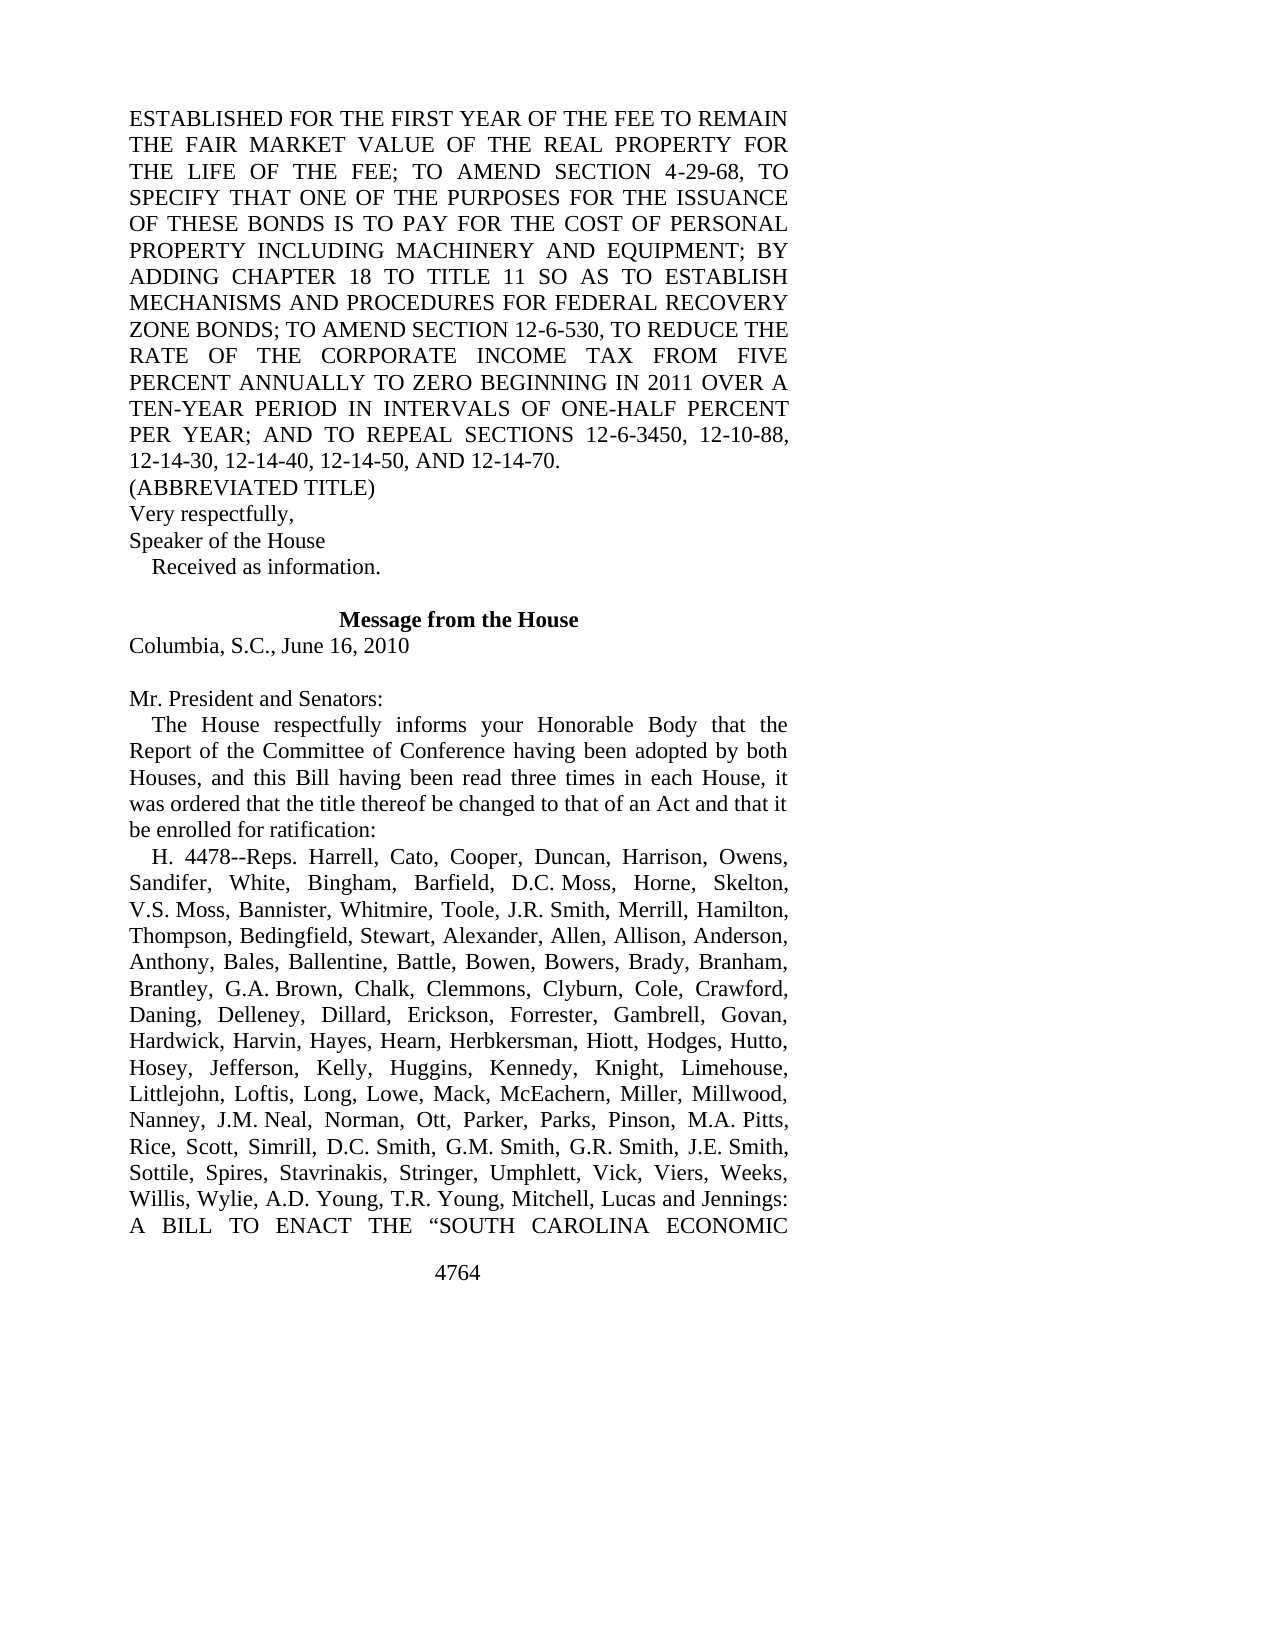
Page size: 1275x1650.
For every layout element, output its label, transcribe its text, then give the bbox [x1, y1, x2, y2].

text (ABBREVIATED TITLE) [129, 474, 789, 500]
text Received as information. [129, 553, 789, 579]
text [129, 843, 789, 1238]
text Message from the House [129, 606, 789, 632]
text Columbia, S.C., June 16, 2010 [129, 632, 789, 658]
text Very respectfully, [129, 500, 789, 527]
text Mr. President and Senators: [129, 685, 789, 711]
text The House respectfully informs your Honorable Body that the Report of the Committee of Conference having been adopted by both Houses, and this Bill having been read three times in each House, it was ordered that the title thereof be changed to that of an Act and that it be enrolled for ratification: [129, 711, 789, 843]
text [129, 105, 789, 474]
text Speaker of the House [129, 527, 789, 553]
